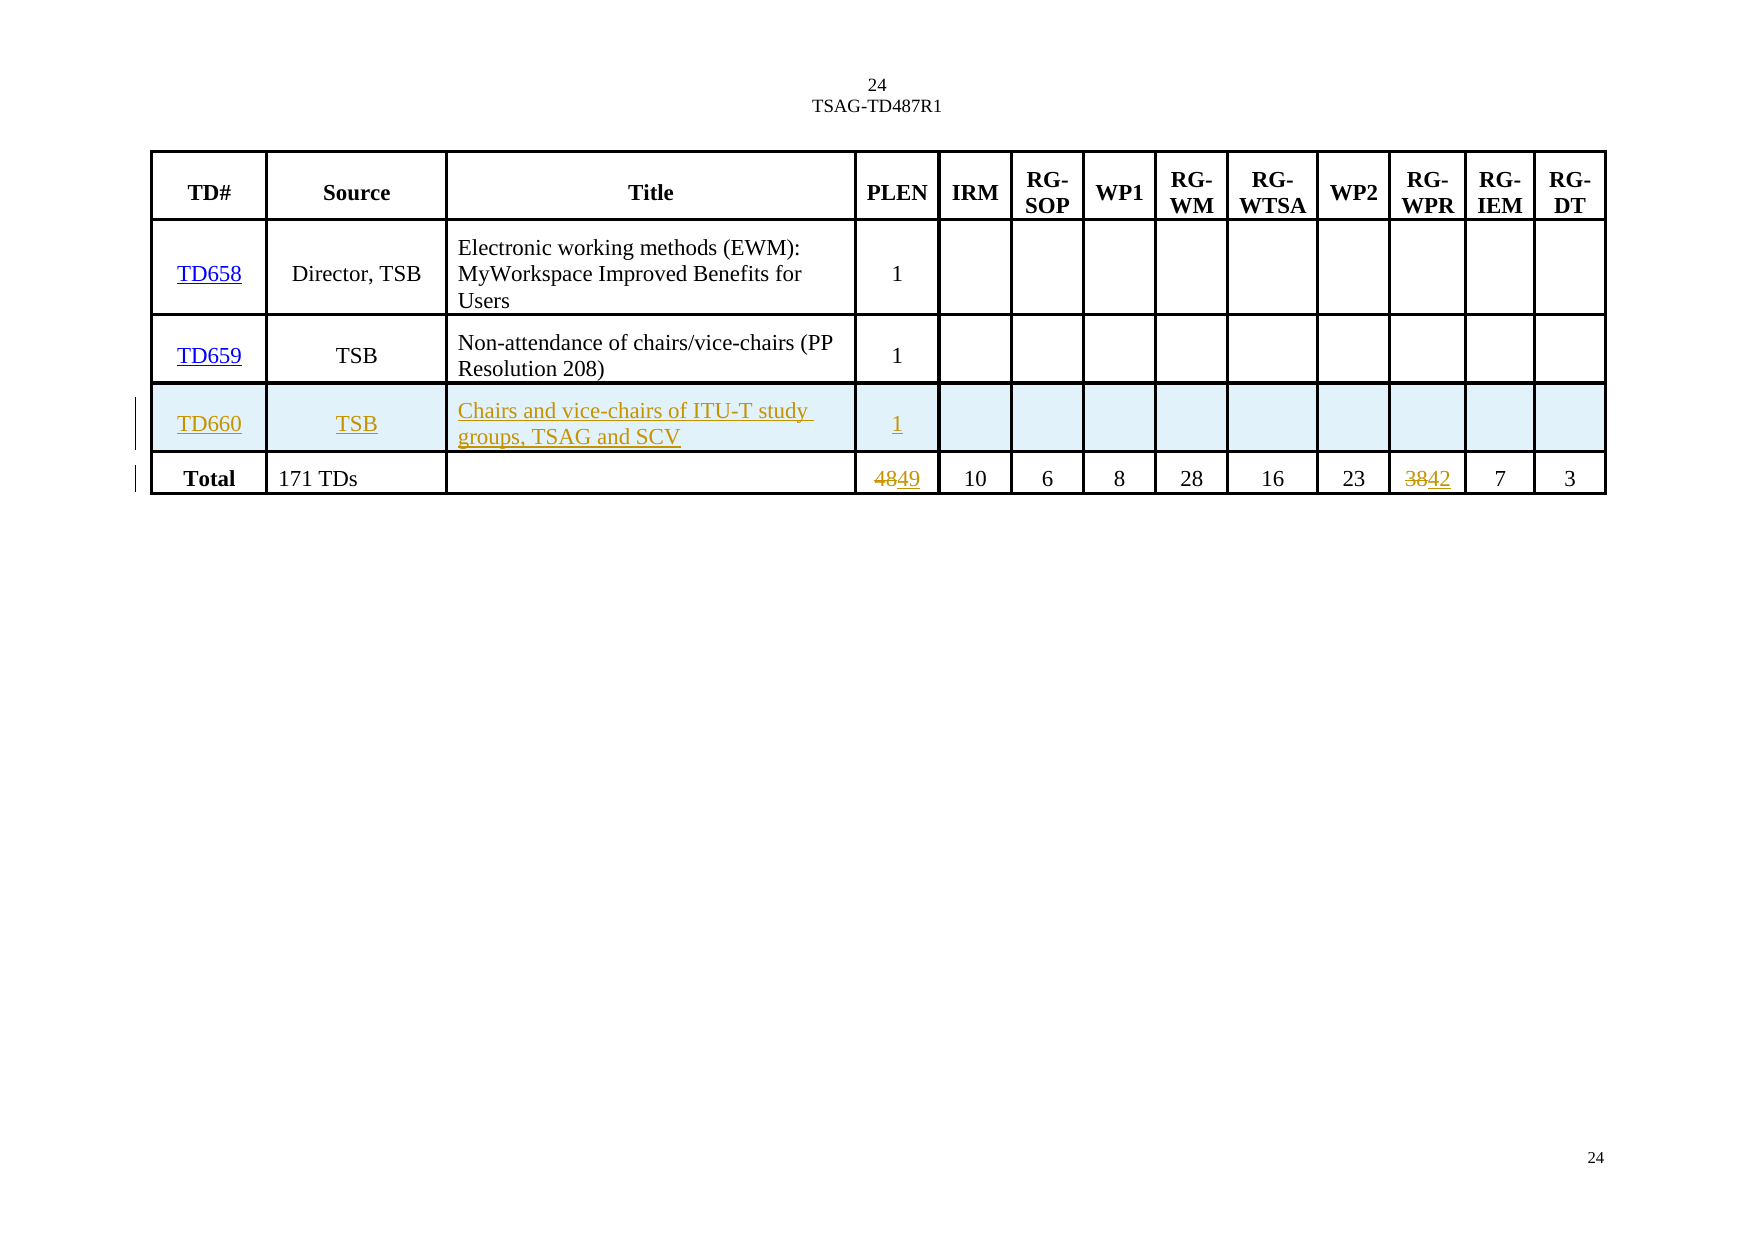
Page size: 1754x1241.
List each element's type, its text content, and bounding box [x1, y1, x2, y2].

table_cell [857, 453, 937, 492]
table_header TD# [153, 153, 265, 218]
table_header IRM [941, 153, 1010, 218]
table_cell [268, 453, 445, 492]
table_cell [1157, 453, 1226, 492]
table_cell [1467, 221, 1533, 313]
table_header WP2 [1319, 153, 1388, 218]
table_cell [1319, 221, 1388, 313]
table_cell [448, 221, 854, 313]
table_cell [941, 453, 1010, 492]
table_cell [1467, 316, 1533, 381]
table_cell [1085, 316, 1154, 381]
table_header RG-IEM [1467, 153, 1533, 218]
table_header RG-WPR [1391, 153, 1464, 218]
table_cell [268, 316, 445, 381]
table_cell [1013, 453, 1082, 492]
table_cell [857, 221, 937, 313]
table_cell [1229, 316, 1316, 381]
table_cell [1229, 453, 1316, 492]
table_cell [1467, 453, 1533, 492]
table_header RG-DT [1536, 153, 1604, 218]
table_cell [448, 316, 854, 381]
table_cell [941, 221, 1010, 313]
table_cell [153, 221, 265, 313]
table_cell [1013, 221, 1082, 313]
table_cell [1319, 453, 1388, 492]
table_header WP1 [1085, 153, 1154, 218]
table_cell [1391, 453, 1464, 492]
table_header RG-WTSA [1229, 153, 1316, 218]
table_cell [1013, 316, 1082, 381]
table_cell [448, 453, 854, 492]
table_header RG-SOP [1013, 153, 1082, 218]
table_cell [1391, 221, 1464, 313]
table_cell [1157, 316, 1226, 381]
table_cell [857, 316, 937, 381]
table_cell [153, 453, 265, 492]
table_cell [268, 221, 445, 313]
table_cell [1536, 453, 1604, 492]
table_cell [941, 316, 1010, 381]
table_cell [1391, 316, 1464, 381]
table_header Source [268, 153, 445, 218]
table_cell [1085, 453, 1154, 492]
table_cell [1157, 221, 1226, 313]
table_header PLEN [857, 153, 937, 218]
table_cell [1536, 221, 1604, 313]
table_header RG-WM [1157, 153, 1226, 218]
table_header Title [448, 153, 854, 218]
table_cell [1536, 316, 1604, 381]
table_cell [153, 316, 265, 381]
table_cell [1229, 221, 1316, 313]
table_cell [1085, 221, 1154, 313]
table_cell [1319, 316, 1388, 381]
